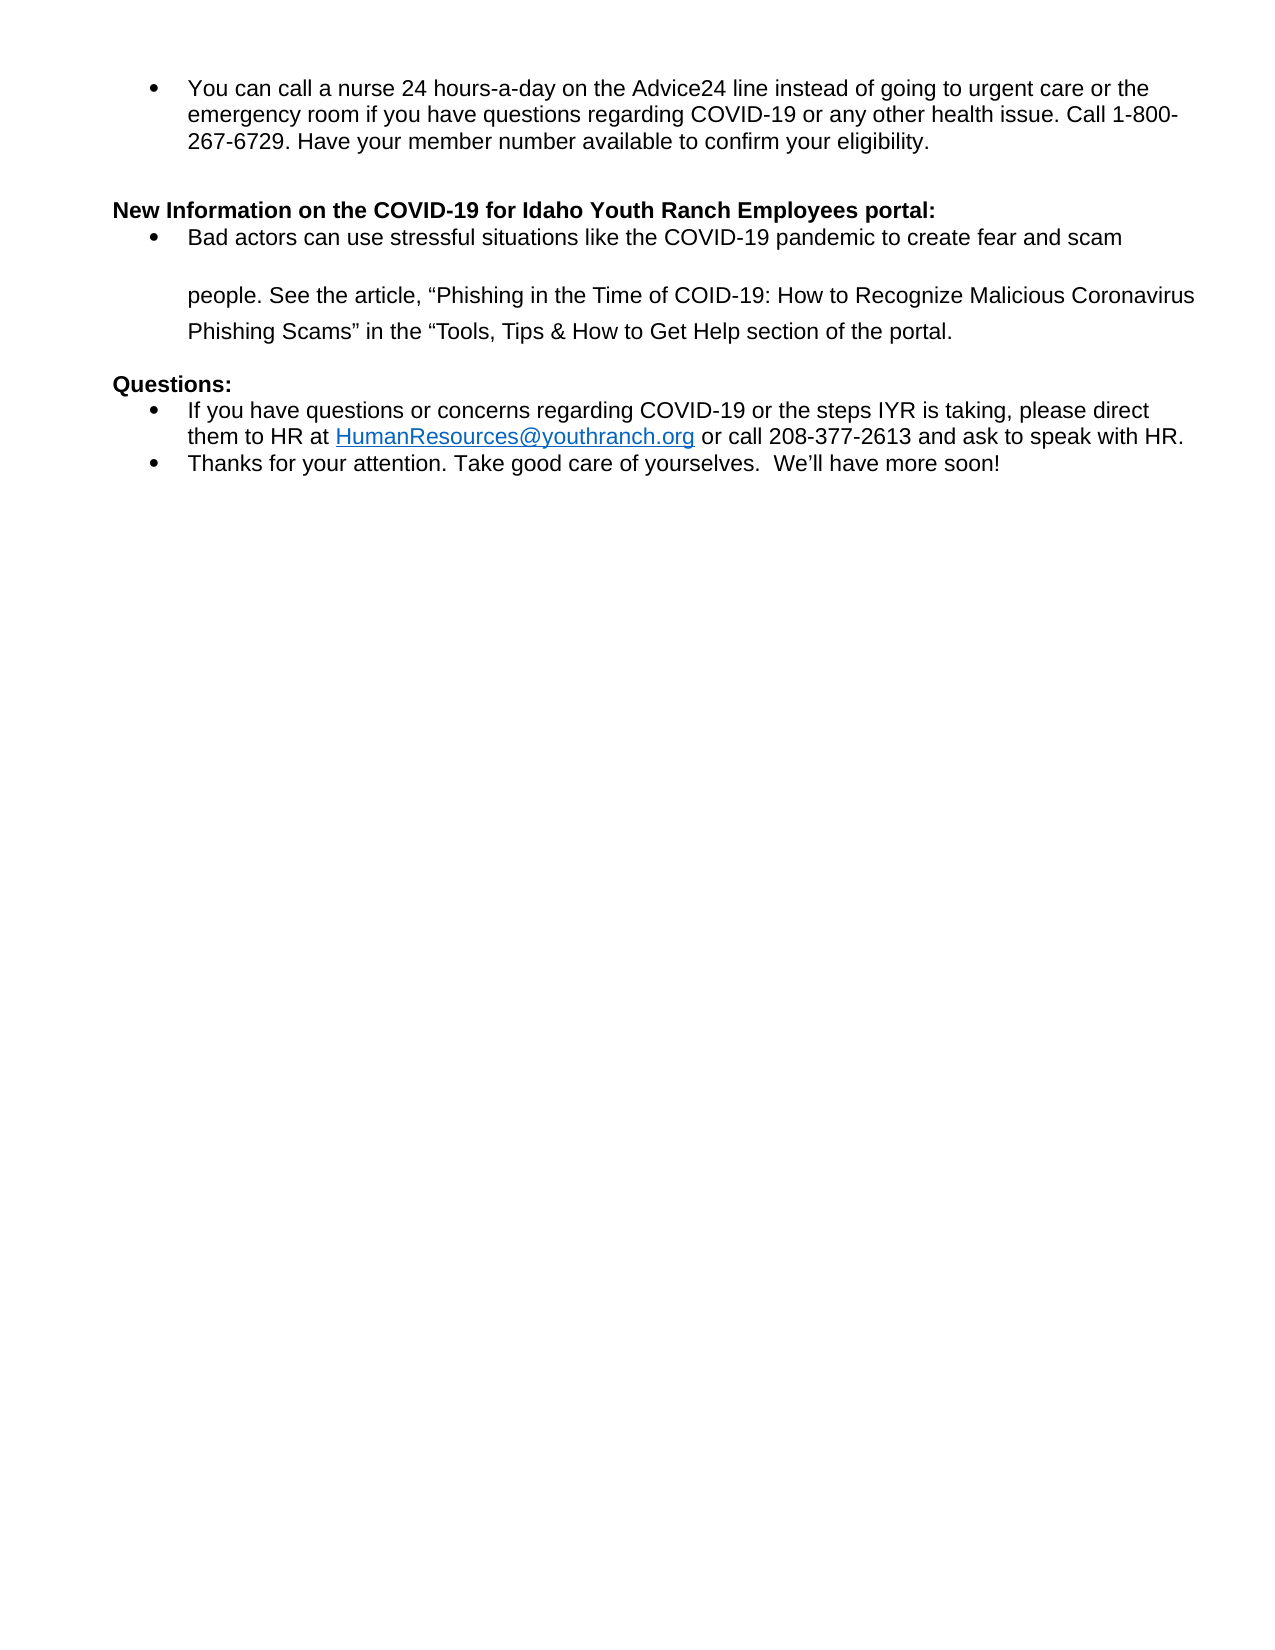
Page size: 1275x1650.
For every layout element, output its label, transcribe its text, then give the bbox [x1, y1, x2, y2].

text New Information on the COVID-19 for Idaho Youth Ranch Employees portal: [112, 197, 1200, 223]
list Bad actors can use stressful situations like the COVID-19 pandemic to create fear and scam people. See the article, “Phishing in the Time of COVID-19: How to Recognize Malicious Coronavirus Phishing ScamsPhishing in the Time of COVID-19: How to Recognize Malicious Coronavirus Phishing ScamsPhishing in the Time of COID-19: How to Recognize Malicious Coronavirus Phishing Scams” in the “Tools, Tips & How to Get Help section of the portal. [150, 223, 1200, 344]
list If you have questions or concerns regarding COVID-19 or the steps IYR is taking, please direct them to HR at HumanResources@youthranch.org or call 208-377-2613 and ask to speak with HR. [150, 397, 1200, 450]
text Questions: [112, 371, 1200, 397]
list Thanks for your attention. Take good care of yourselves. We’ll have more soon! [150, 450, 1200, 476]
list You can call a nurse 24 hours-a-day on the Advice24 line instead of going to urgent care or the emergency room if you have questions regarding COVID-19 or any other health issue. Call 1-800-267-6729. Have your member number available to confirm your eligibility. [150, 75, 1200, 154]
